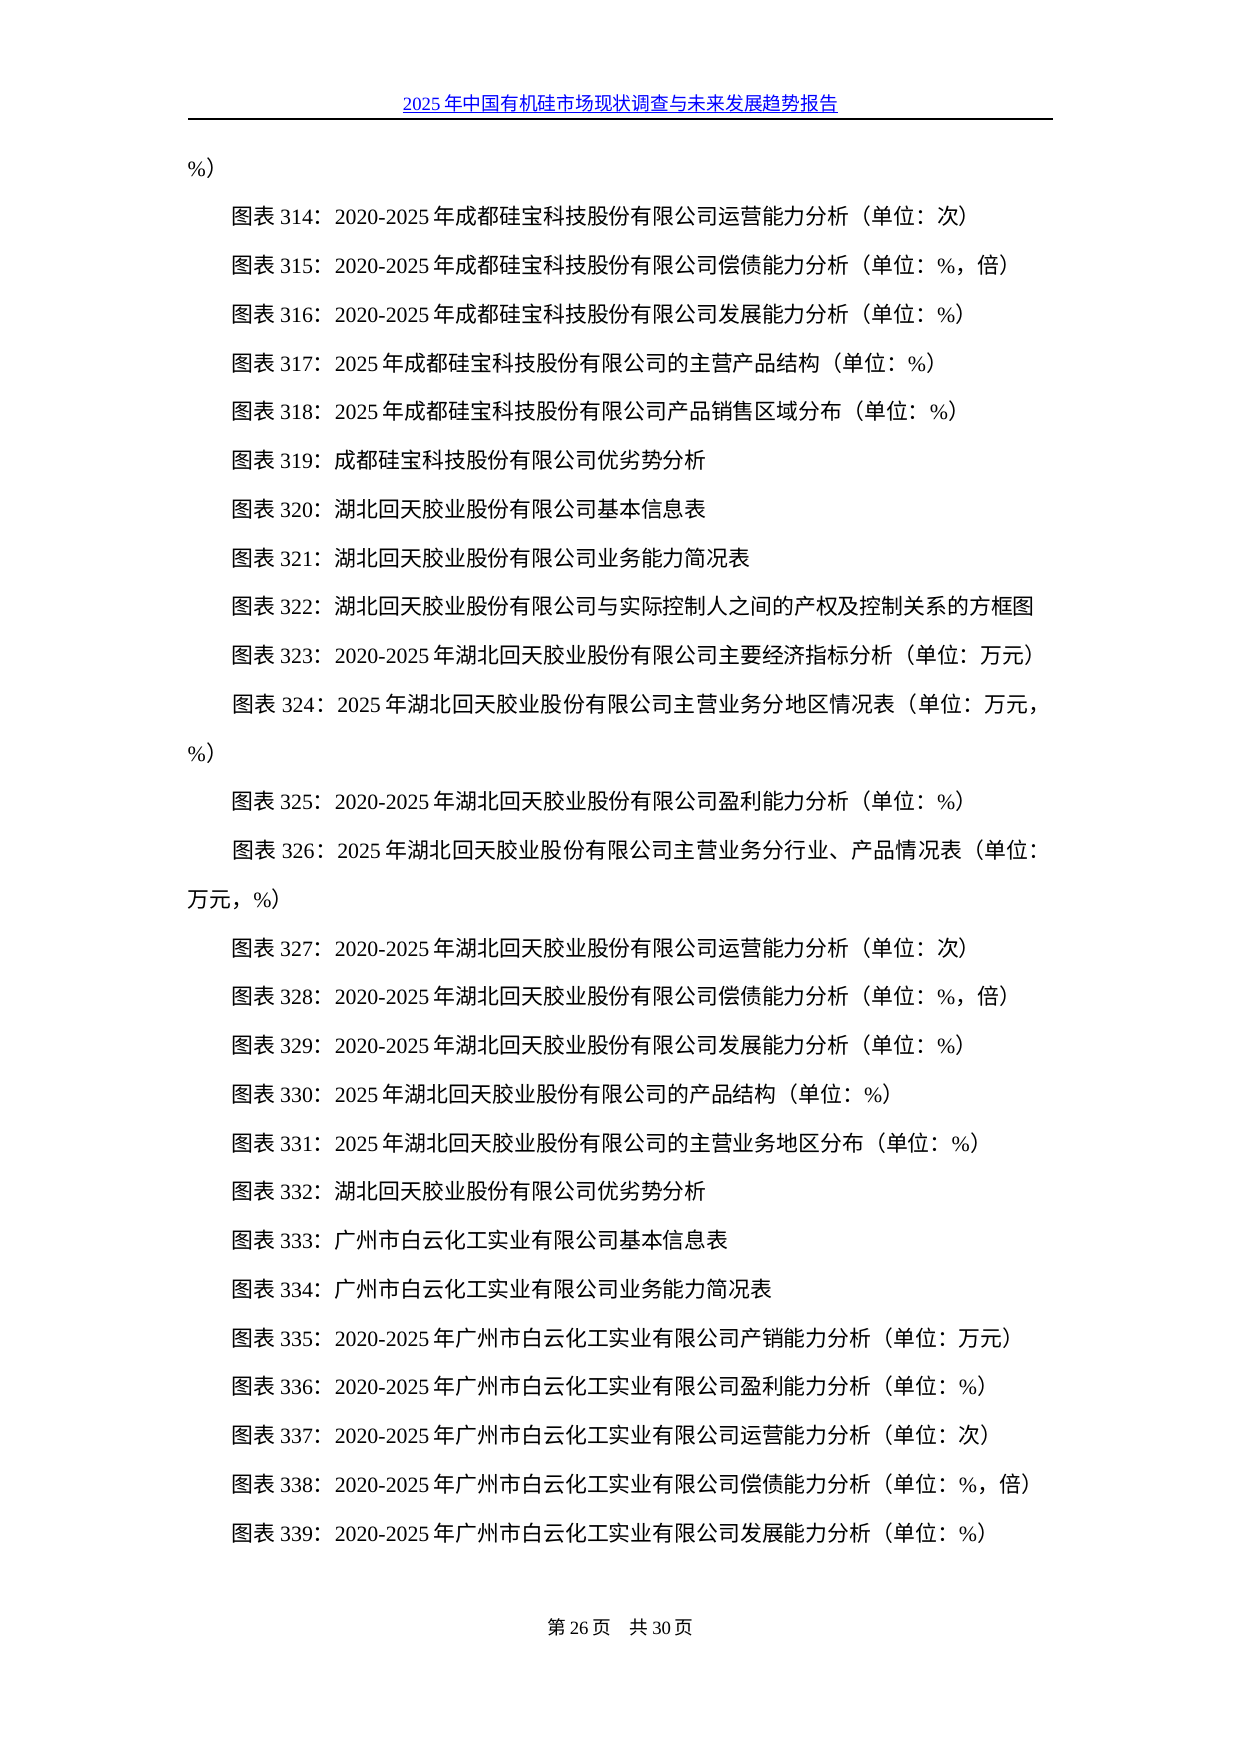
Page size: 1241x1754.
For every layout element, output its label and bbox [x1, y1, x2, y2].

text [187, 150, 1053, 1548]
